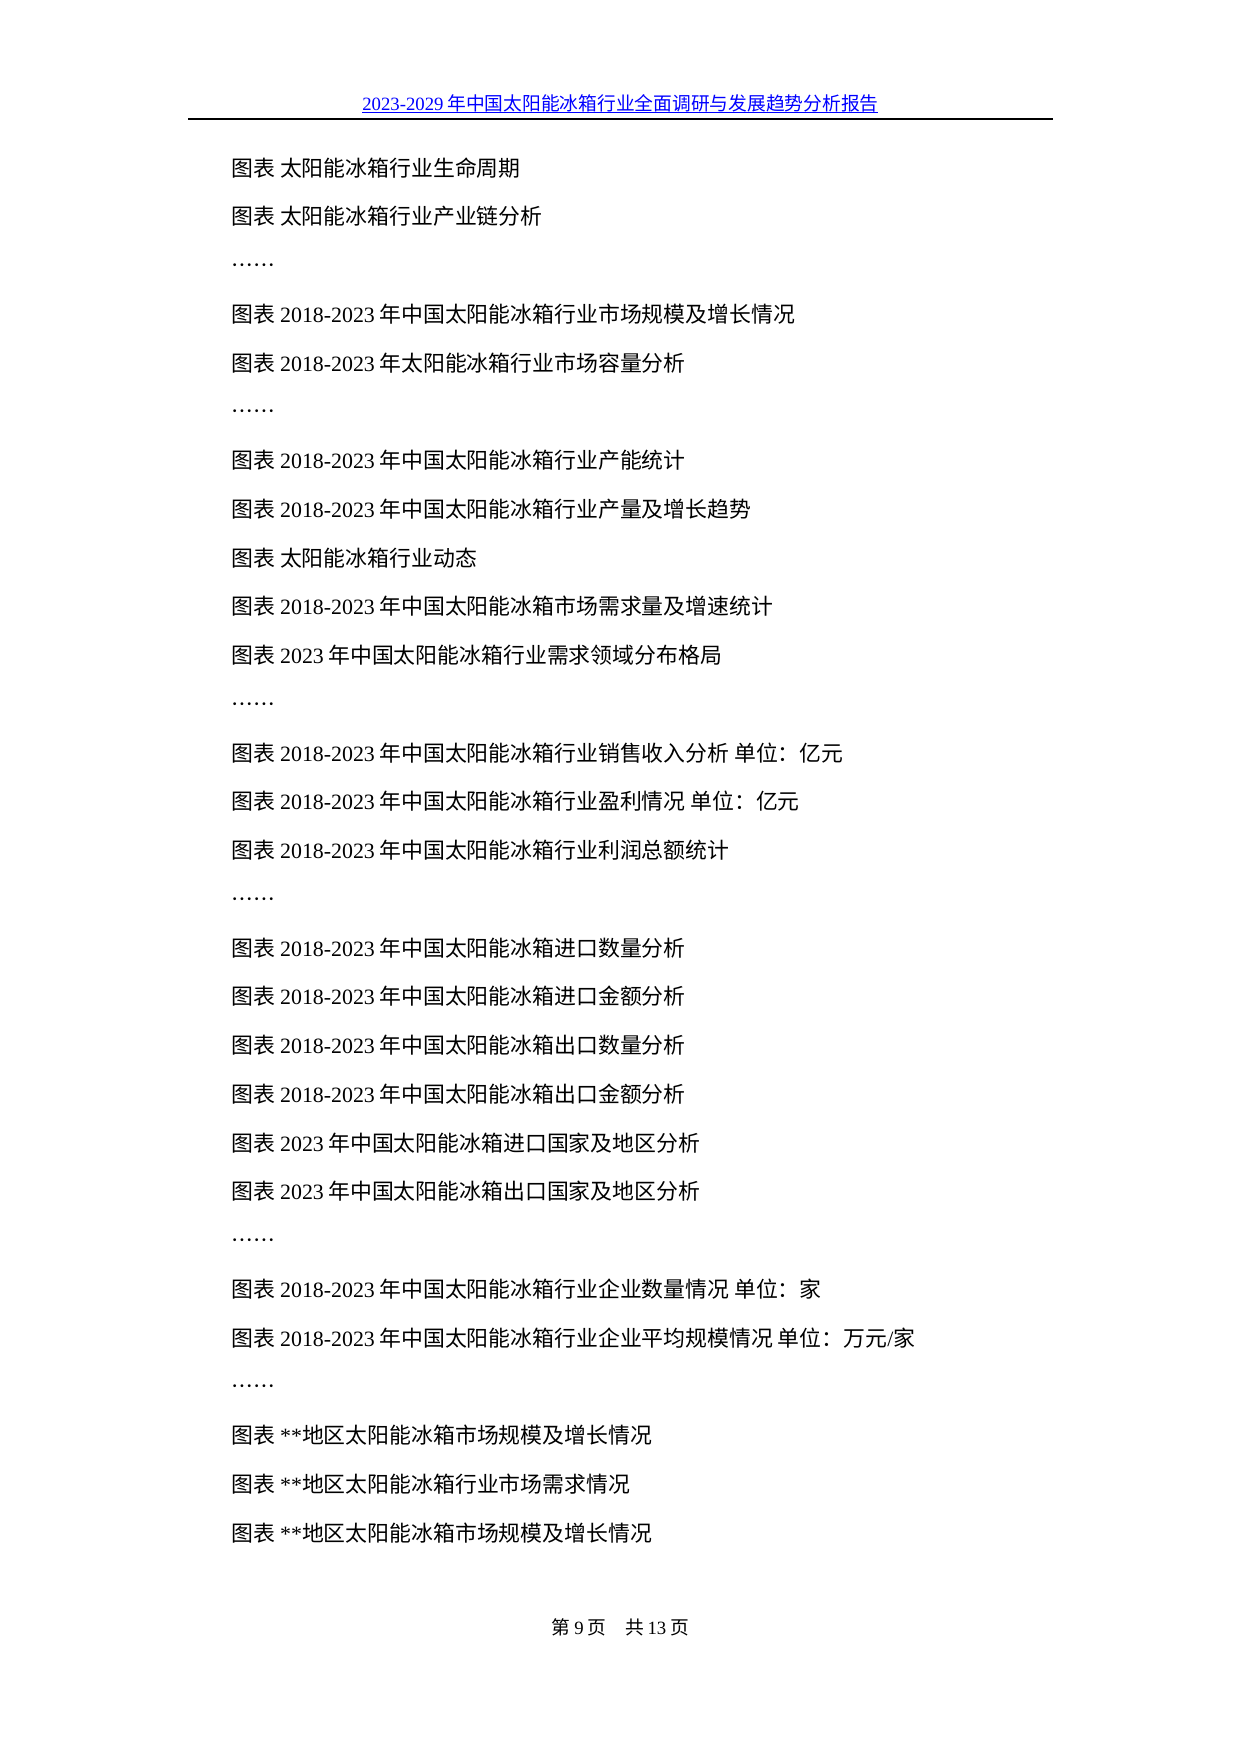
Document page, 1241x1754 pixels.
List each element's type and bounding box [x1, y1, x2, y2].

text [187, 150, 1053, 1548]
